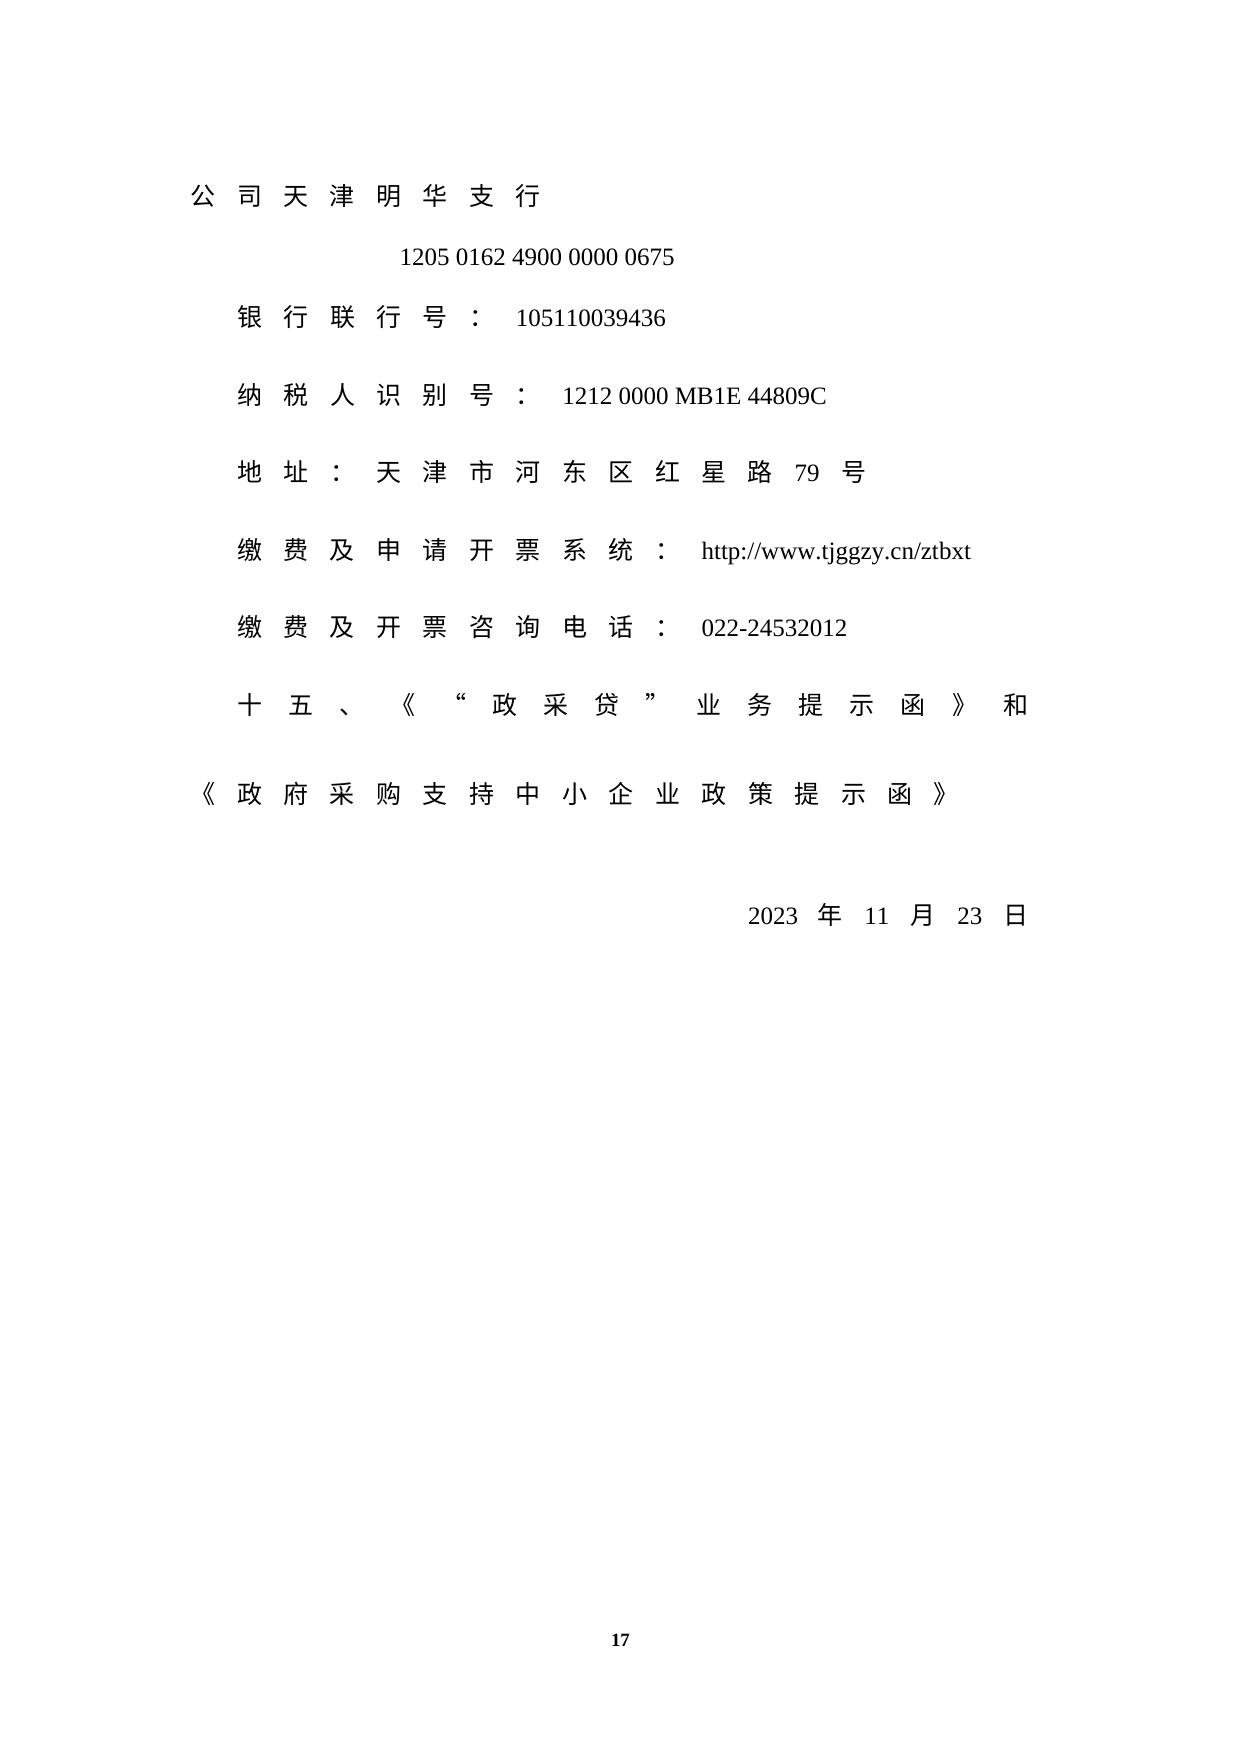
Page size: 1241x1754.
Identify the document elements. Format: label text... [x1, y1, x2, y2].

text 缴费及开票咨询电话：022-24532012 [190, 596, 1050, 655]
text 1205 0162 4900 0000 0675 [190, 242, 1050, 272]
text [190, 164, 1050, 224]
text 纳税人识别号：1212 0000 MB1E 44809C [190, 363, 1050, 423]
text 缴费及申请开票系统：http://www.tjggzy.cn/ztbxt [190, 518, 1050, 578]
text 地址：天津市河东区红星路79号 [190, 441, 1050, 500]
text 2023年11月23日 [190, 884, 1050, 943]
text 十五、《“政采贷”业务提示函》和《政府采购支持中小企业政策提示函》 [190, 673, 1050, 822]
text 银行联行号：105110039436 [190, 286, 1050, 345]
